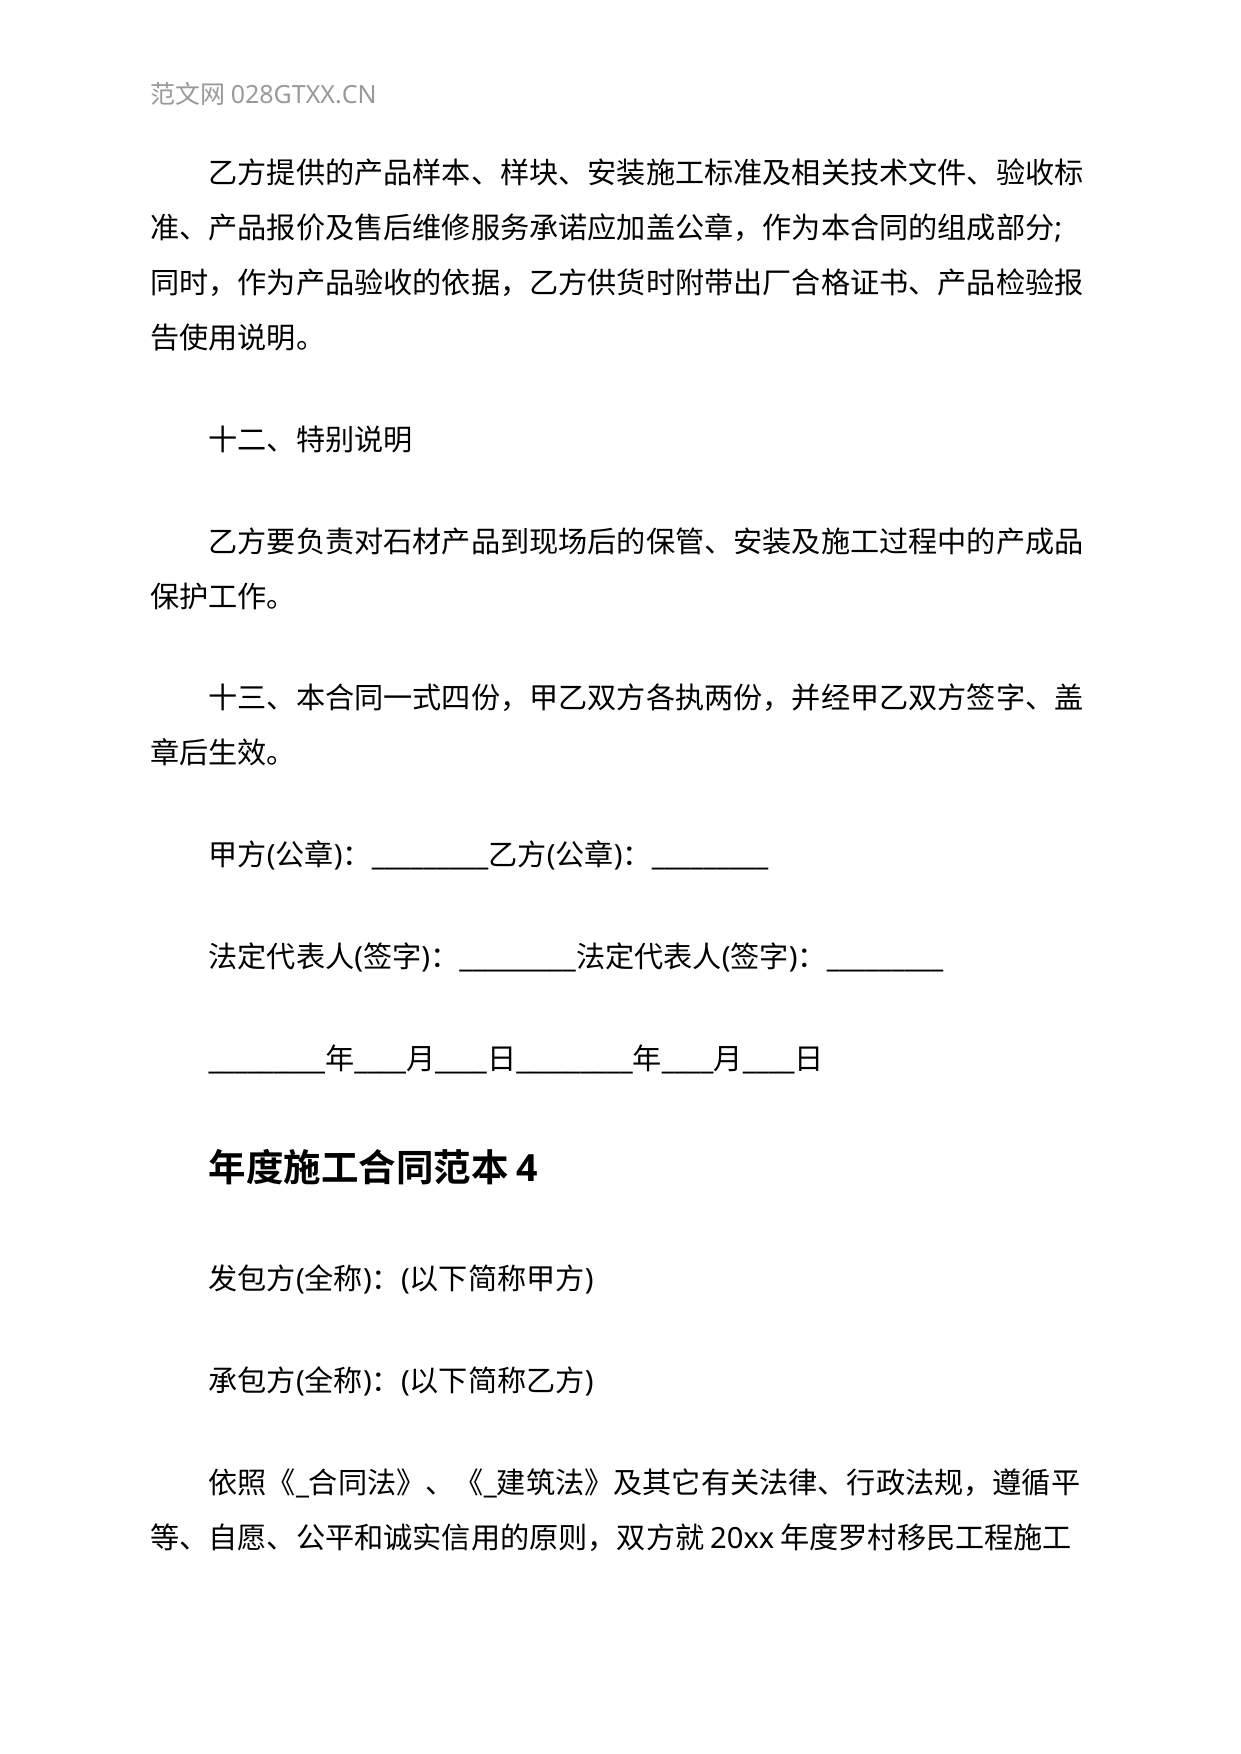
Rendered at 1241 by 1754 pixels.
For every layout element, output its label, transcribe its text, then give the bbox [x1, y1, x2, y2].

text 甲方(公章)：_________乙方(公章)：_________ [150, 832, 1090, 874]
text _________年____月____日_________年____月____日 [150, 1036, 1090, 1078]
text 法定代表人(签字)：_________法定代表人(签字)：_________ [150, 934, 1090, 976]
text 乙方提供的产品样本、样块、安装施工标准及相关技术文件、验收标准、产品报价及售后维修服务承诺应加盖公章，作为本合同的组成部分;同时，作为产品验收的依据，乙方供货时附带出厂合格证书、产品检验报告使用说明。 [150, 150, 1090, 357]
text 十三、本合同一式四份，甲乙双方各执两份，并经甲乙双方签字、盖章后生效。 [150, 675, 1090, 772]
text 乙方要负责对石材产品到现场后的保管、安装及施工过程中的产成品保护工作。 [150, 518, 1090, 616]
text 十二、特别说明 [150, 417, 1090, 459]
text 年度施工合同范本4 [150, 1138, 1090, 1192]
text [150, 1459, 1090, 1557]
text 发包方(全称)：(以下简称甲方) [150, 1255, 1090, 1298]
text 承包方(全称)：(以下简称乙方) [150, 1357, 1090, 1399]
